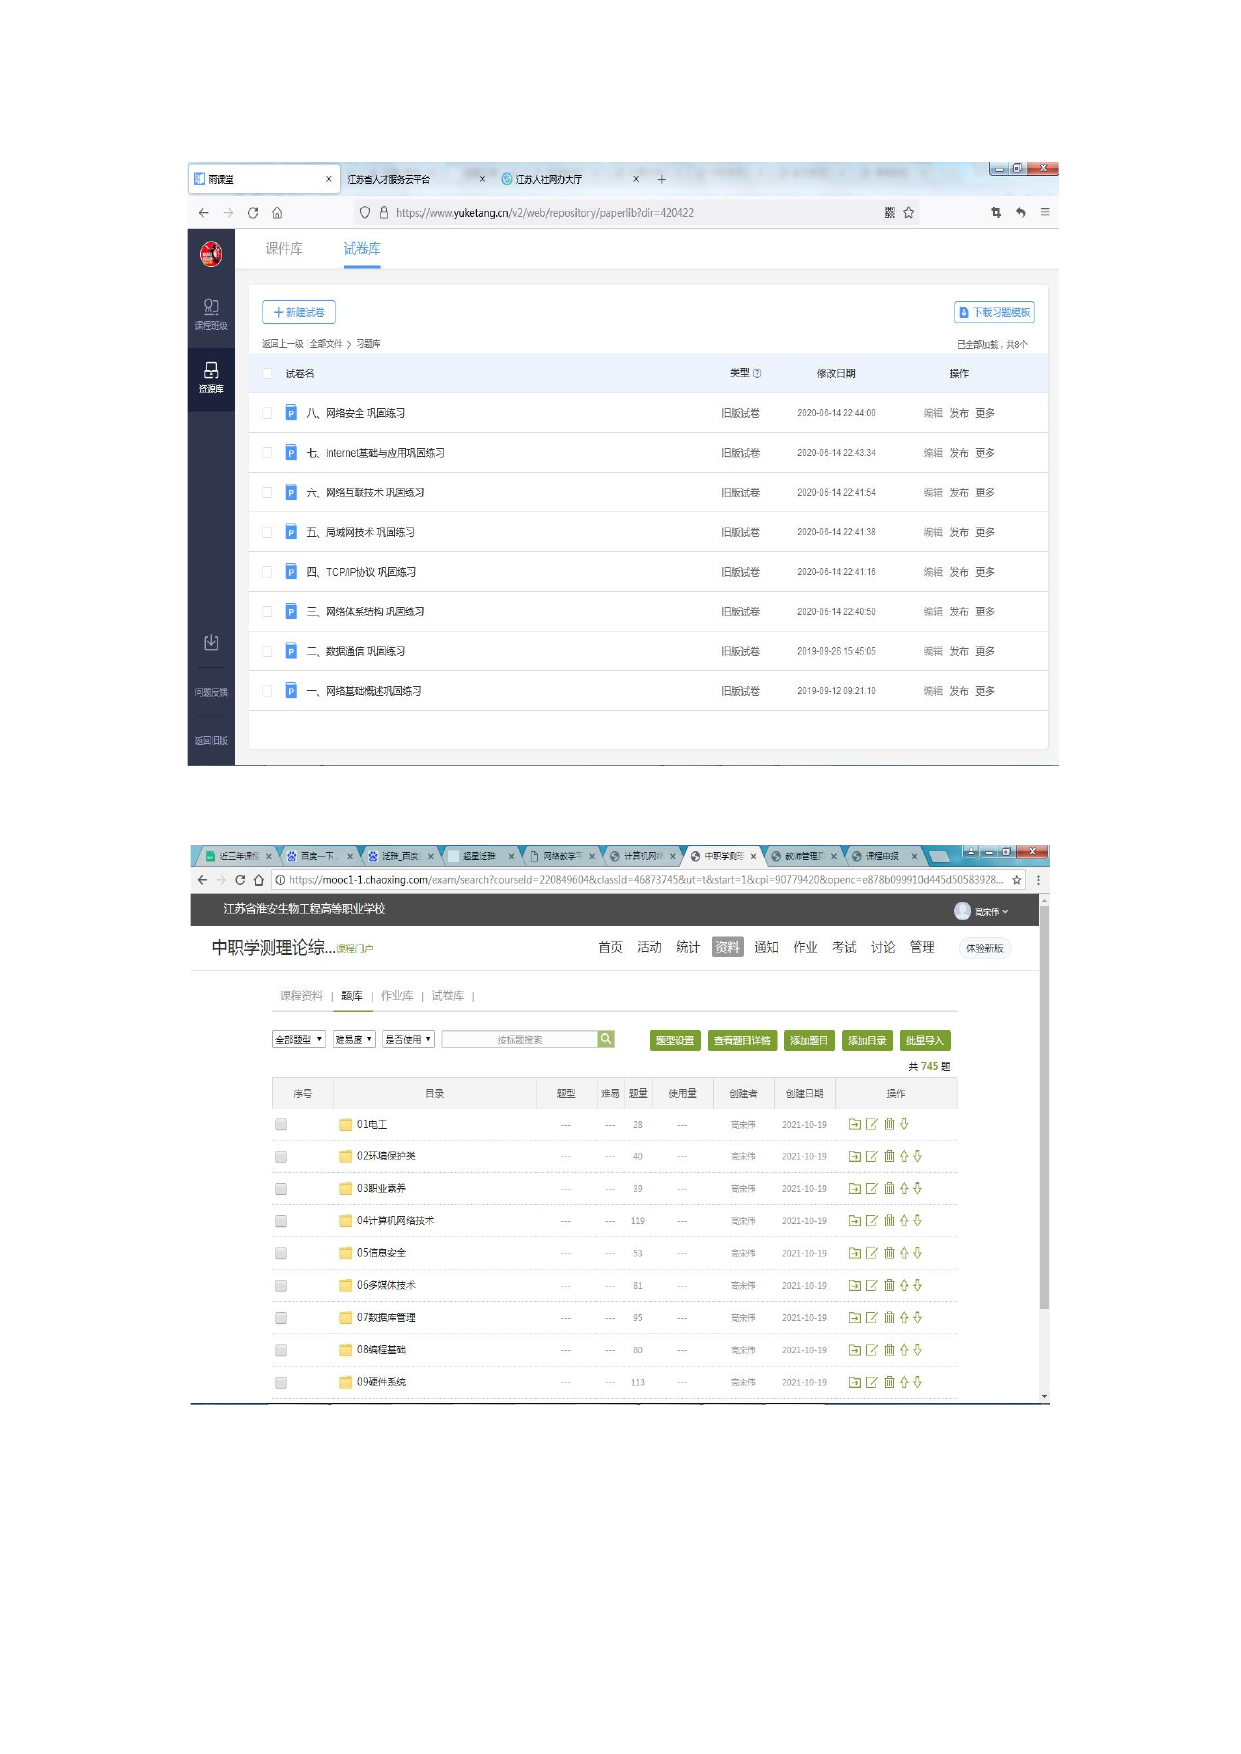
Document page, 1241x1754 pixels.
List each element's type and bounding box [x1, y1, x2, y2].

picture [187, 162, 1059, 766]
picture [190, 845, 1050, 1405]
